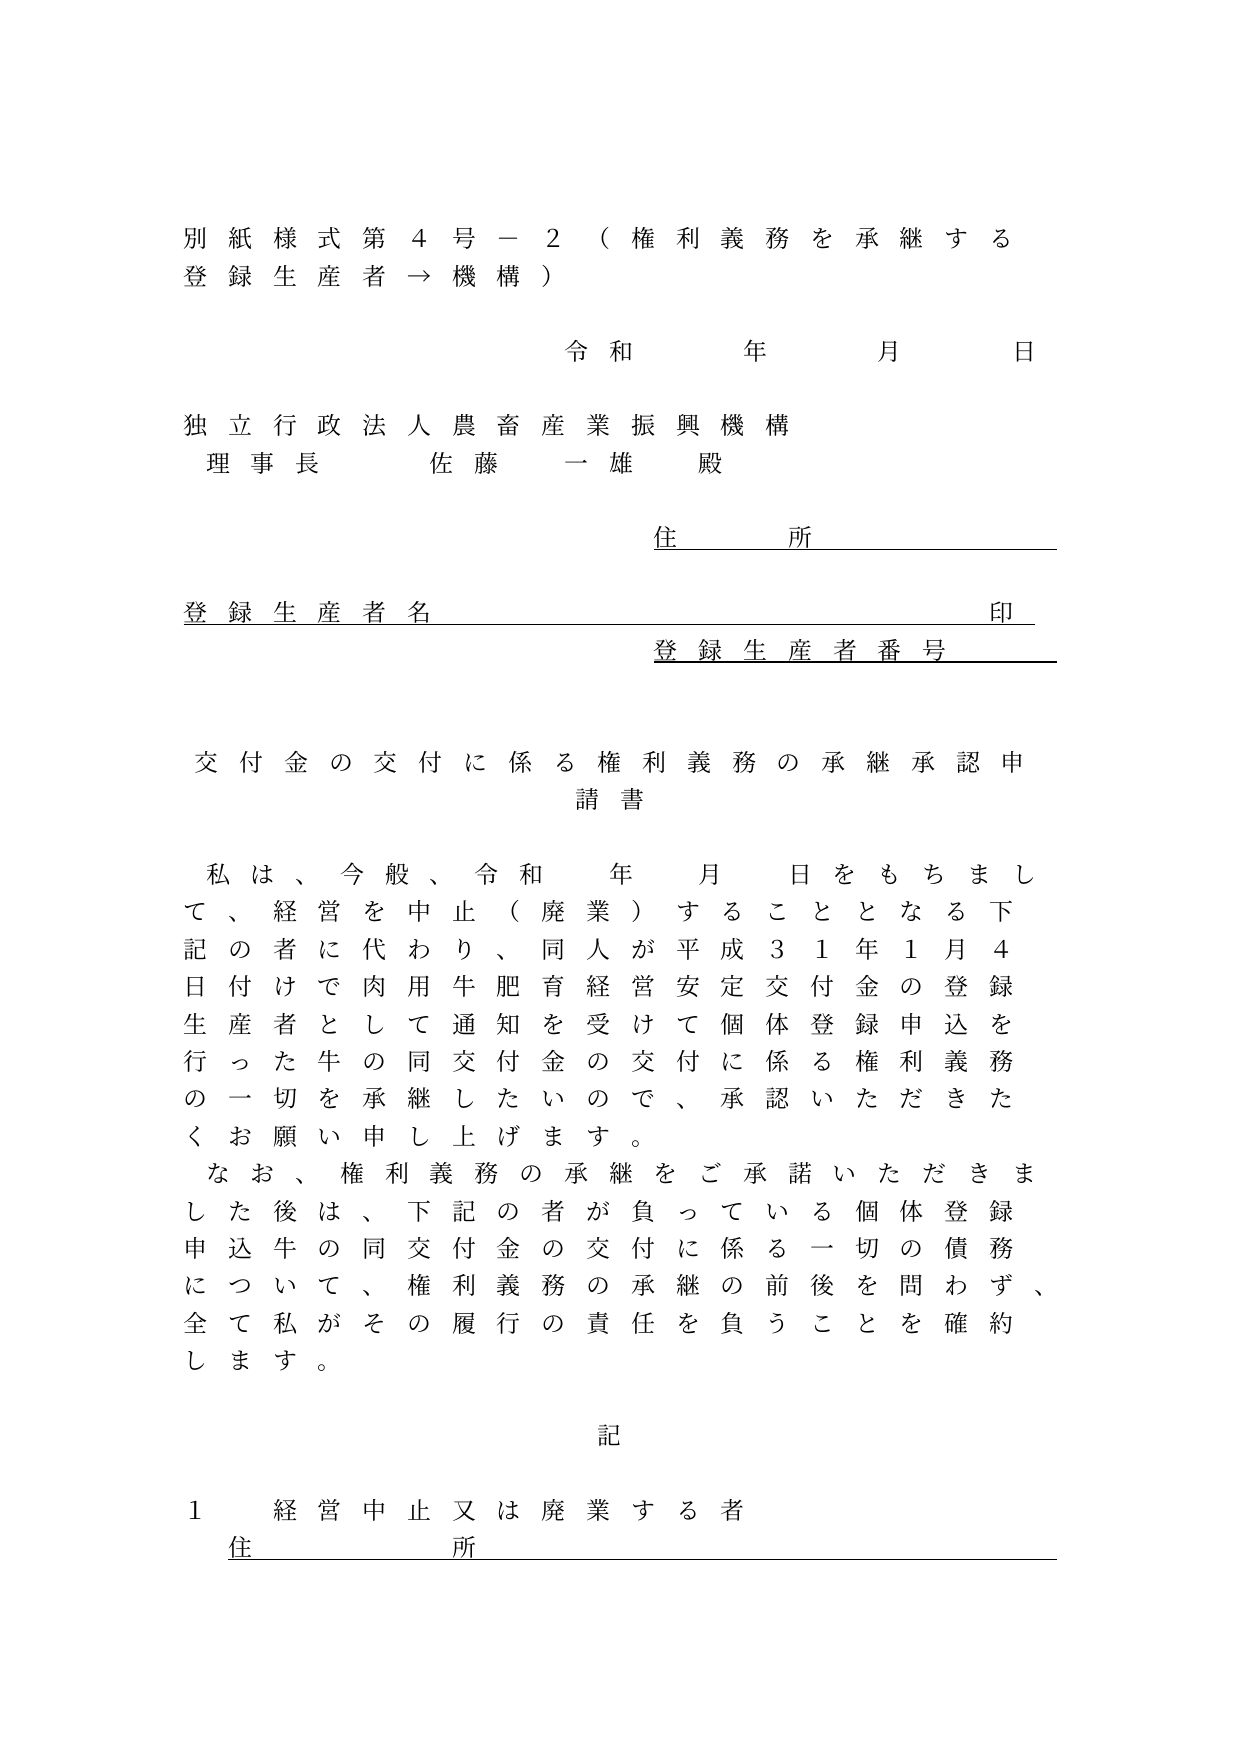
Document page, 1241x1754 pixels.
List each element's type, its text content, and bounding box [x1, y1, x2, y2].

text 私は、今般、令和 年 月 日をもちまして、経営を中止（廃業）することとなる下記の者に代わり、同人が平成３１年１月４日付けで肉用牛肥育経営安定交付金の登録生産者として通知を受けて個体登録申込を行った牛の同交付金の交付に係る権利義務の一切を承継したいので、承認いただきたくお願い申し上げます。 [183, 854, 1057, 1153]
text なお、権利義務の承継をご承諾いただきました後は、下記の者が負っている個体登録申込牛の同交付金の交付に係る一切の債務について、権利義務の承継の前後を問わず、全て私がその履行の責任を負うことを確約します。 [183, 1153, 1057, 1378]
text 別紙様式第４号－２（権利義務を承継する登録生産者→機構） [183, 219, 1057, 293]
text 登録生産者名 印 [183, 555, 1057, 630]
subtitle 記 [183, 1415, 1057, 1453]
text 住 所 [183, 518, 1057, 555]
text 交付金の交付に係る権利義務の承継承認申請書 [183, 742, 1057, 817]
text 理事長 佐藤 一雄 殿 [183, 443, 1057, 480]
text １ 経営中止又は廃業する者 [183, 1490, 1057, 1527]
text 独立行政法人農畜産業振興機構 [183, 406, 1057, 443]
text 住 所 [183, 1527, 1057, 1565]
text 令和 年 月 日 [183, 331, 1057, 368]
text 登録生産者番号 [183, 630, 1057, 667]
